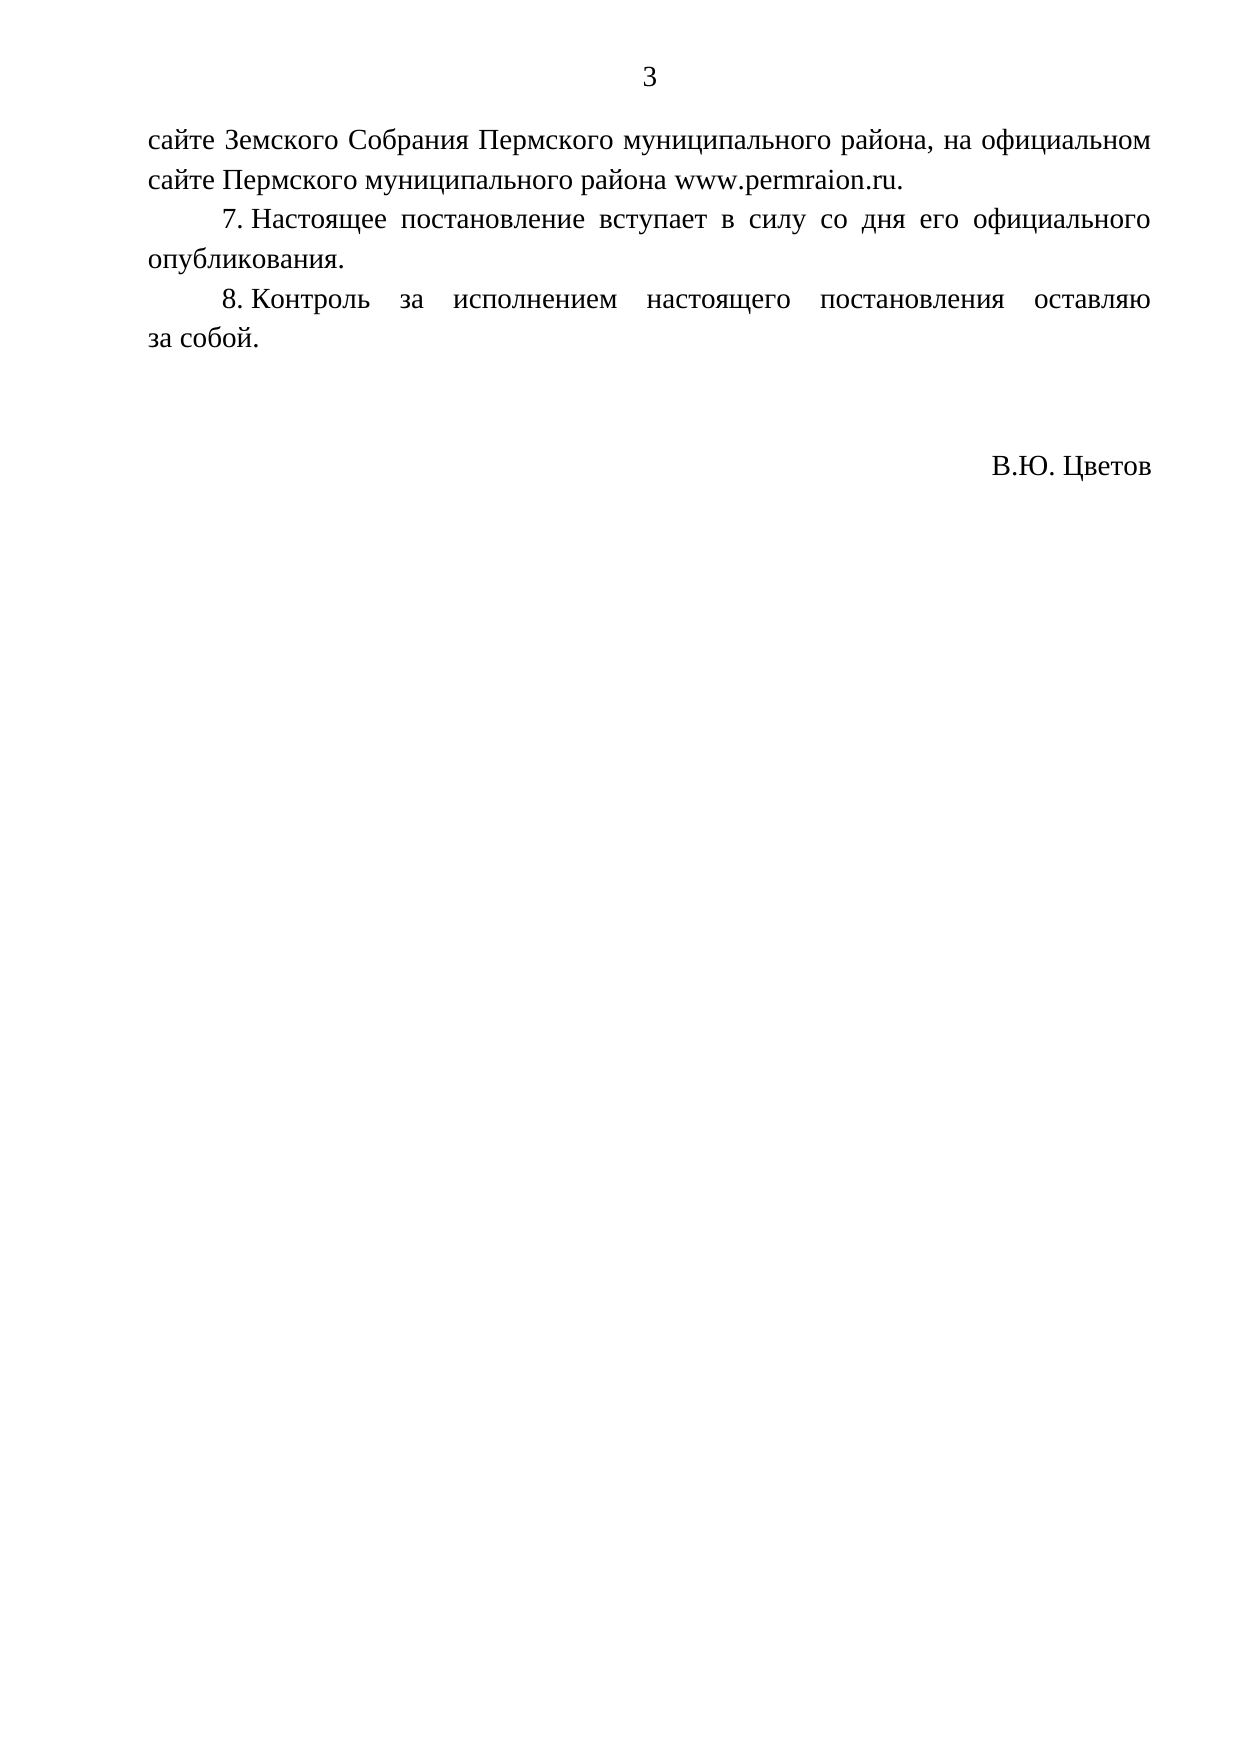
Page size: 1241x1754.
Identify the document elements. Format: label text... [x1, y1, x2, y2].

text 7. Настоящее постановление вступает в силу со дня его официального опубликования. [148, 197, 1152, 276]
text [148, 118, 1152, 197]
text В.Ю. Цветов [148, 356, 1152, 506]
text 8. Контроль за исполнением настоящего постановления оставляю за собой. [148, 276, 1152, 356]
